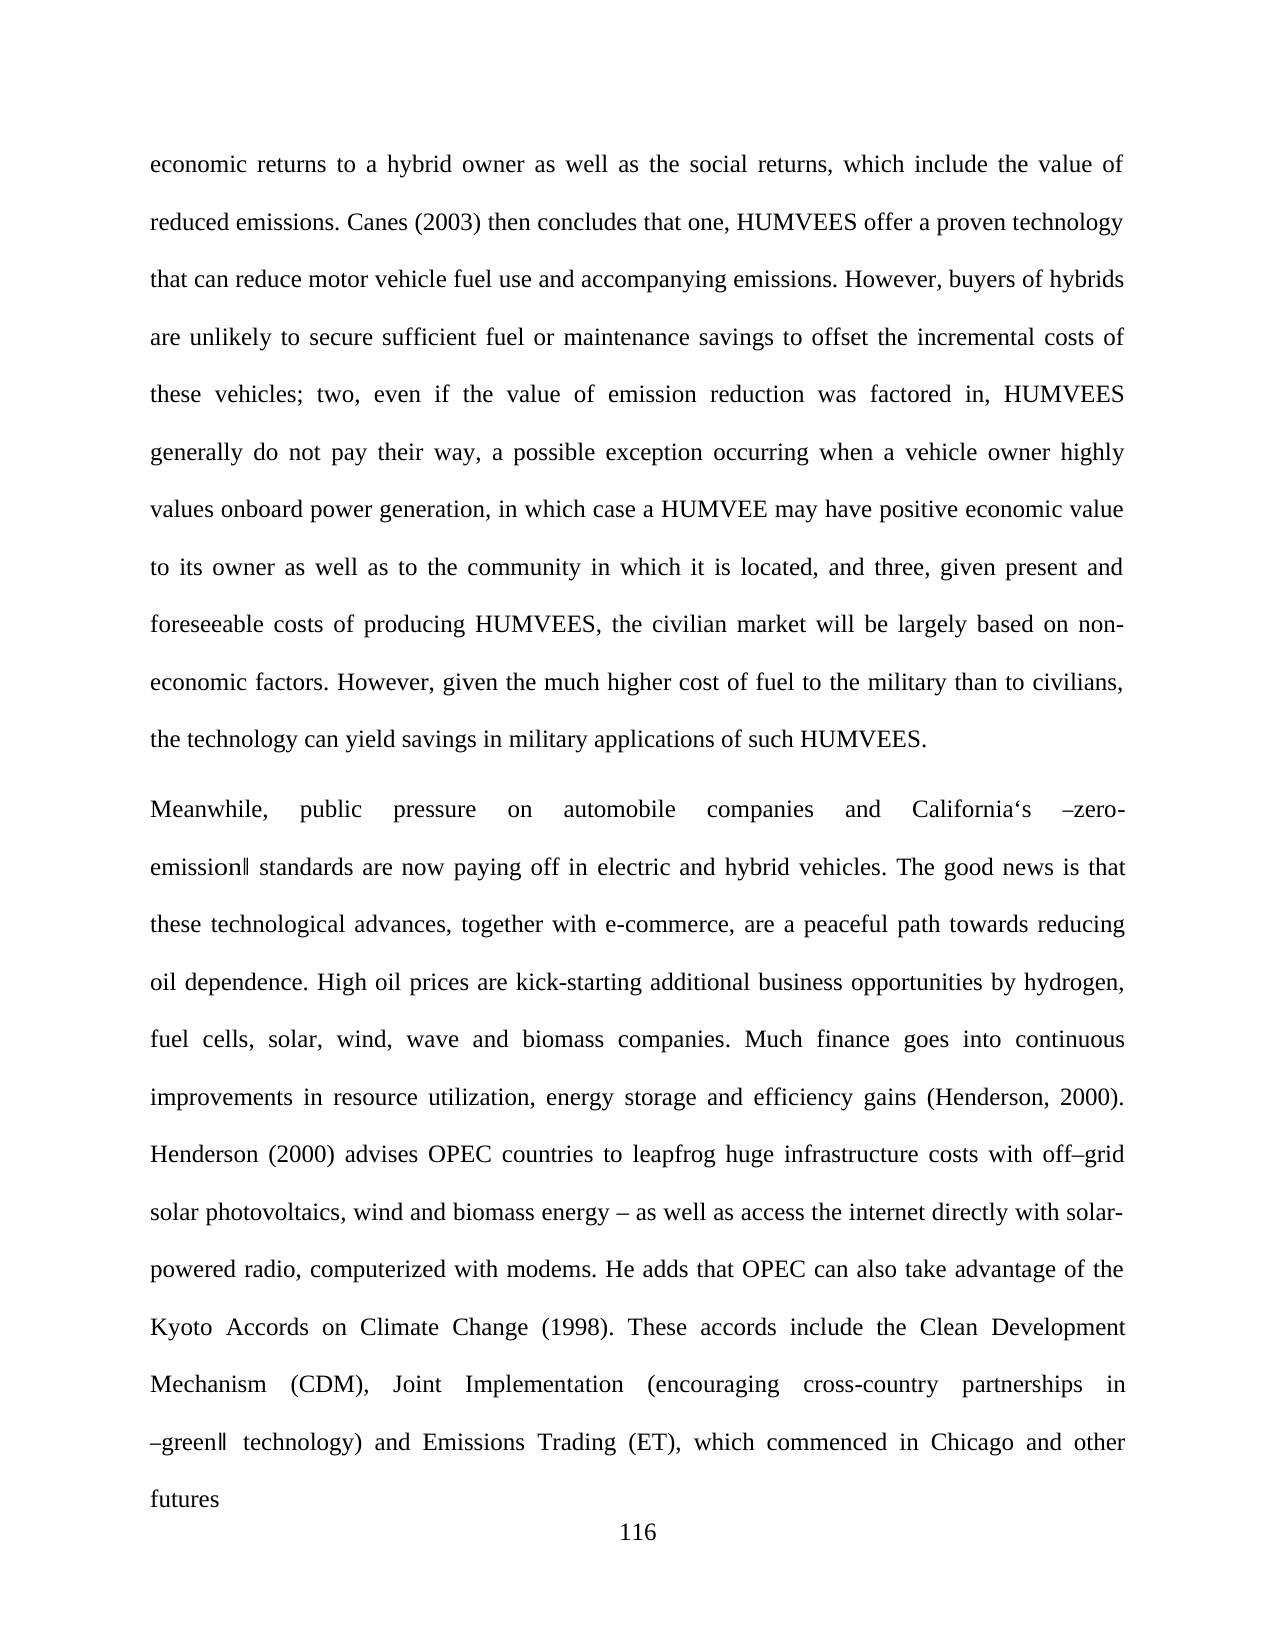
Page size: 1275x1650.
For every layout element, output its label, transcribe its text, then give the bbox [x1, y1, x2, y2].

text economic returns to a hybrid owner as well as the social returns, which include the value of reduced emissions. Canes (2003) then concludes that one, HUMVEES offer a proven technology that can reduce motor vehicle fuel use and accompanying emissions. However, buyers of hybrids are unlikely to secure sufficient fuel or maintenance savings to offset the incremental costs of these vehicles; two, even if the value of emission reduction was factored in, HUMVEES generally do not pay their way, a possible exception occurring when a vehicle owner highly values onboard power generation, in which case a HUMVEE may have positive economic value to its owner as well as to the community in which it is located, and three, given present and foreseeable costs of producing HUMVEES, the civilian market will be largely based on non- economic factors. However, given the much higher cost of fuel to the military than to civilians, the technology can yield savings in military applications of such HUMVEES. [150, 149, 1125, 753]
text Meanwhile, public pressure on automobile companies and California‘s ―zero-emission‖ standards are now paying off in electric and hybrid vehicles. The good news is that these technological advances, together with e-commerce, are a peaceful path towards reducing oil dependence. High oil prices are kick-starting additional business opportunities by hydrogen, fuel cells, solar, wind, wave and biomass companies. Much finance goes into continuous improvements in resource utilization, energy storage and efficiency gains (Henderson, 2000). Henderson (2000) advises OPEC countries to leapfrog huge infrastructure costs with off–grid solar photovoltaics, wind and biomass energy – as well as access the internet directly with solar- powered radio, computerized with modems. He adds that OPEC can also take advantage of the Kyoto Accords on Climate Change (1998). These accords include the Clean Development Mechanism (CDM), Joint Implementation (encouraging cross-country partnerships in ―green‖ technology) and Emissions Trading (ET), which commenced in Chicago and other futures [150, 794, 1126, 1513]
